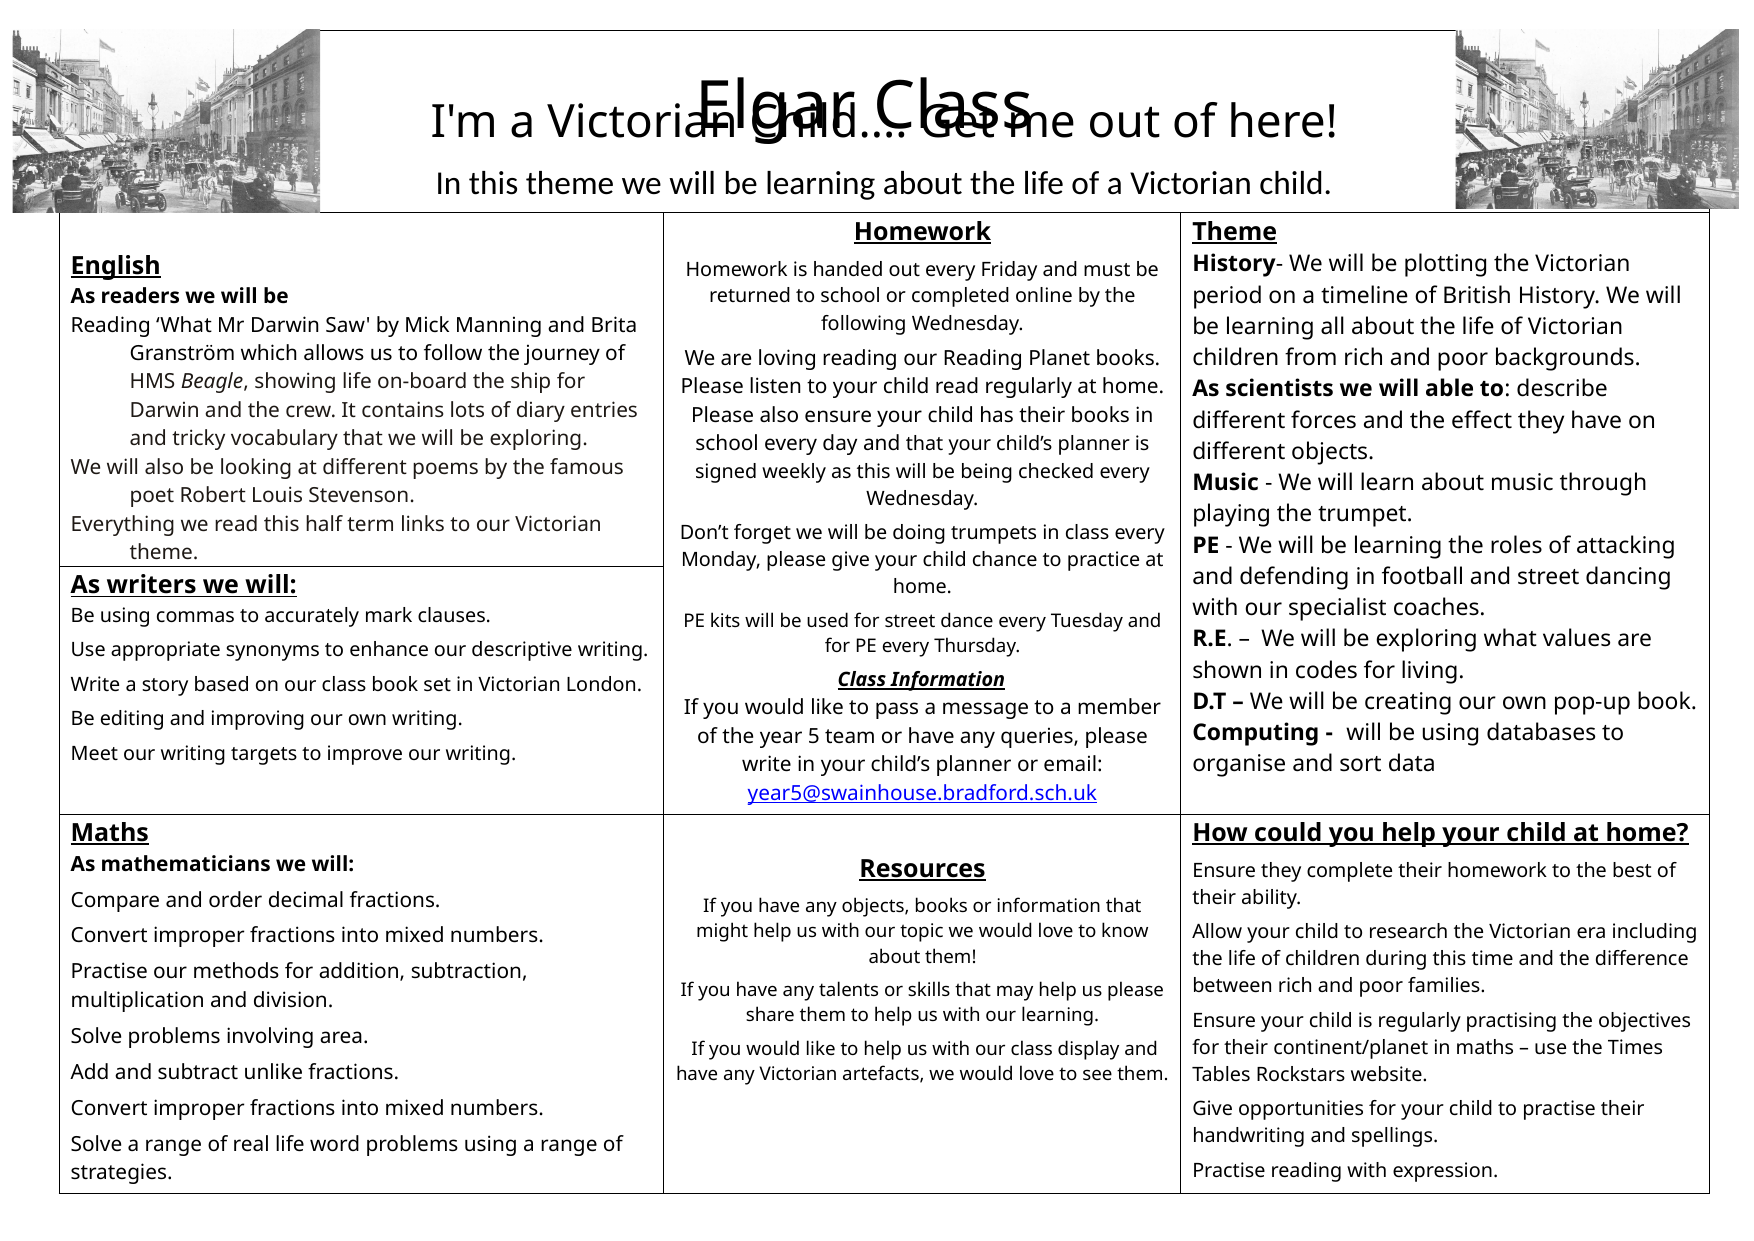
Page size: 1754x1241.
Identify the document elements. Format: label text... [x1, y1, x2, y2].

table_cell English As readers we will be Reading ‘What Mr Darwin Saw' by Mick Manning and Brita Granström which allows us to follow the journey of HMS Beagle, showing life on-board the ship for Darwin and the crew. It contains lots of diary entries and tricky vocabulary that we will be exploring. We will also be looking at different poems by the famous poet Robert Louis Stevenson. Everything we read this half term links to our Victorian theme. [60, 213, 663, 566]
table_cell Maths As mathematicians we will: Compare and order decimal fractions. Convert improper fractions into mixed numbers. Practise our methods for addition, subtraction, multiplication and division. Solve problems involving area. Add and subtract unlike fractions. Convert improper fractions into mixed numbers. Solve a range of real life word problems using a range of strategies. [60, 815, 663, 1193]
table_cell Resources If you have any objects, books or information that might help us with our topic we would love to know about them! If you have any talents or skills that may help us please share them to help us with our learning. If you would like to help us with our class display and have any Victorian artefacts, we would love to see them. [664, 815, 1180, 1193]
table_cell How could you help your child at home? Ensure they complete their homework to the best of their ability. Allow your child to research the Victorian era including the life of children during this time and the difference between rich and poor families. Ensure your child is regularly practising the objectives for their continent/planet in maths – use the Times Tables Rockstars website. Give opportunities for your child to practise their handwriting and spellings. Practise reading with expression. [1181, 815, 1709, 1193]
table_cell Homework Homework is handed out every Friday and must be returned to school or completed online by the following Wednesday. We are loving reading our Reading Planet books. Please listen to your child read regularly at home. Please also ensure your child has their books in school every day and that your child’s planner is signed weekly as this will be being checked every Wednesday. Don’t forget we will be doing trumpets in class every Monday, please give your child chance to practice at home. PE kits will be used for street dance every Tuesday and for PE every Thursday. Class Information If you would like to pass a message to a member of the year 5 team or have any queries, please write in your child’s planner or email: year5@swainhouse.bradford.sch.uk [664, 213, 1180, 814]
picture [12, 29, 321, 213]
picture [1455, 29, 1739, 209]
table_cell As writers we will: Be using commas to accurately mark clauses. Use appropriate synonyms to enhance our descriptive writing. Write a story based on our class book set in Victorian London. Be editing and improving our own writing. Meet our writing targets to improve our writing. [60, 567, 663, 814]
table_header I'm a Victorian Child.... Get me out of here! In this theme we will be learning about the life of a Victorian child. [321, 31, 1709, 212]
table_cell Theme History- We will be plotting the Victorian period on a timeline of British History. We will be learning all about the life of Victorian children from rich and poor backgrounds. As scientists we will able to: describe different forces and the effect they have on different objects. Music - We will learn about music through playing the trumpet. PE - We will be learning the roles of attacking and defending in football and street dancing with our specialist coaches. R.E. – We will be exploring what values are shown in codes for living. D.T – We will be creating our own pop-up book. Computing - will be using databases to organise and sort data [1181, 213, 1709, 814]
